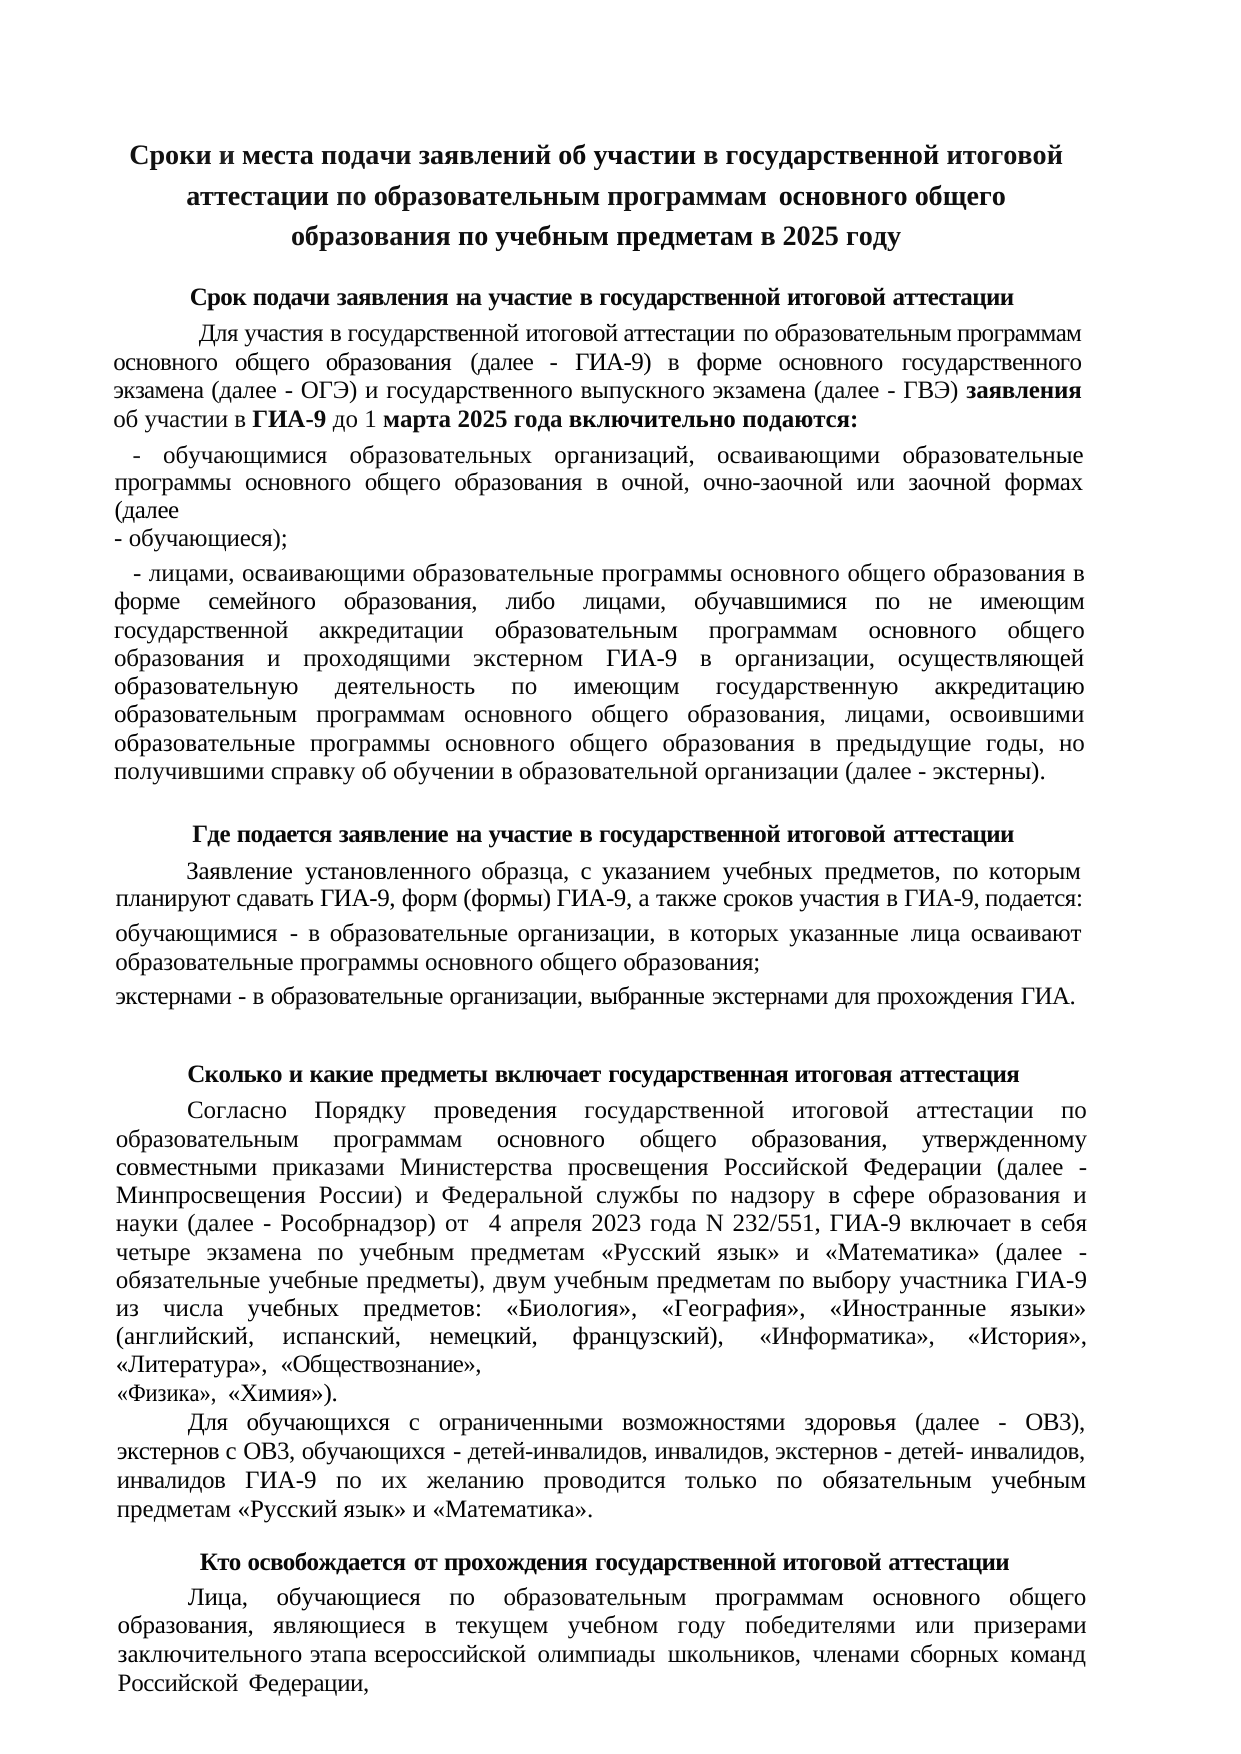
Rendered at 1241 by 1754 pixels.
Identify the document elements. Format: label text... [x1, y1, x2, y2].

text Лица, обучающиеся по образовательным программам основного общего образования, являющиеся в текущем учебном году победителями или призерами заключительного этапа всероссийской олимпиады школьников, членами сборных команд Российской Федерации, [117, 1582, 1087, 1697]
text - обучающиеся); [114, 523, 1093, 552]
text - лицами, осваивающими образовательные программы основного общего образования в форме семейного образования, либо лицами, обучавшимися по не имеющим государственной аккредитации образовательным программам основного общего образования и проходящими экстерном ГИА-9 в организации, осуществляющей образовательную деятельность по имеющим государственную аккредитацию образовательным программам основного общего образования, лицами, освоившими образовательные программы основного общего образования в предыдущие годы, но получившими справку об обучении в образовательной организации (далее - экстерны). [114, 559, 1085, 784]
subtitle Кто освобождается от прохождения государственной итоговой аттестации [199, 1551, 1093, 1575]
subtitle Сколько и какие предметы включает государственная итоговая аттестация [187, 1059, 1093, 1088]
subtitle Срок подачи заявления на участие в государственной итоговой аттестации [189, 282, 1093, 310]
text Для участия в государственной итоговой аттестации по образовательным программам основного общего образования (далее - ГИА-9) в форме основного государственного экзамена (далее - ОГЭ) и государственного выпускного экзамена (далее - ГВЭ) заявления об участии в ГИА-9 до 1 марта 2025 года включительно подаются: [113, 318, 1082, 433]
subtitle Где подается заявление на участие в государственной итоговой аттестации [192, 819, 1093, 848]
text экстернами - в образовательные организации, выбранные экстернами для прохождения ГИА. [115, 981, 1093, 1010]
text Для обучающихся с ограниченными возможностями здоровья (далее - OB3), экстернов с OB3, обучающихся - детей-инвалидов, инвалидов, экстернов - детей- инвалидов, инвалидов ГИА-9 по их желанию проводится только по обязательным учебным предметам «Русский язык» и «Математика». [117, 1407, 1086, 1522]
text обучающимися - в образовательные организации, в которых указанные лица осваивают образовательные программы основного общего образования; [115, 919, 1093, 975]
text Согласно Порядку проведения государственной итоговой аттестации по образовательным программам основного общего образования, утвержденному совместными приказами Министерства просвещения Российской Федерации (далее - Минпросвещения России) и Федеральной службы по надзору в сфере образования и науки (далее - Рособрнадзор) от 4 апреля 2023 года N 232/551, ГИА-9 включает в себя четыре экзамена по учебным предметам «Русский язык» и «Математика» (далее - обязательные учебные предметы), двум учебным предметам по выбору участника ГИА-9 из числа учебных предметов: «Биология», «География», «Иностранные языки» (английский, испанский, немецкий, французский), «Информатика», «История», «Литература», «Обществознание», [116, 1096, 1087, 1378]
text - обучающимися образовательных организаций, осваивающими образовательные программы основного общего образования в очной, очно-заочной или заочной формах (далее [114, 441, 1083, 523]
text «Физика», «Химия»). [117, 1379, 1093, 1407]
text Заявление установленного образца, с указанием учебных предметов, по которым планируют сдавать ГИА-9, форм (формы) ГИА-9, а также сроков участия в ГИА-9, подается: [115, 857, 1093, 912]
title Сроки и места подачи заявлений об участии в государственной итоговой аттестации по образовательным программам основного общего образования по учебным предметам в 2025 году [108, 138, 1083, 252]
